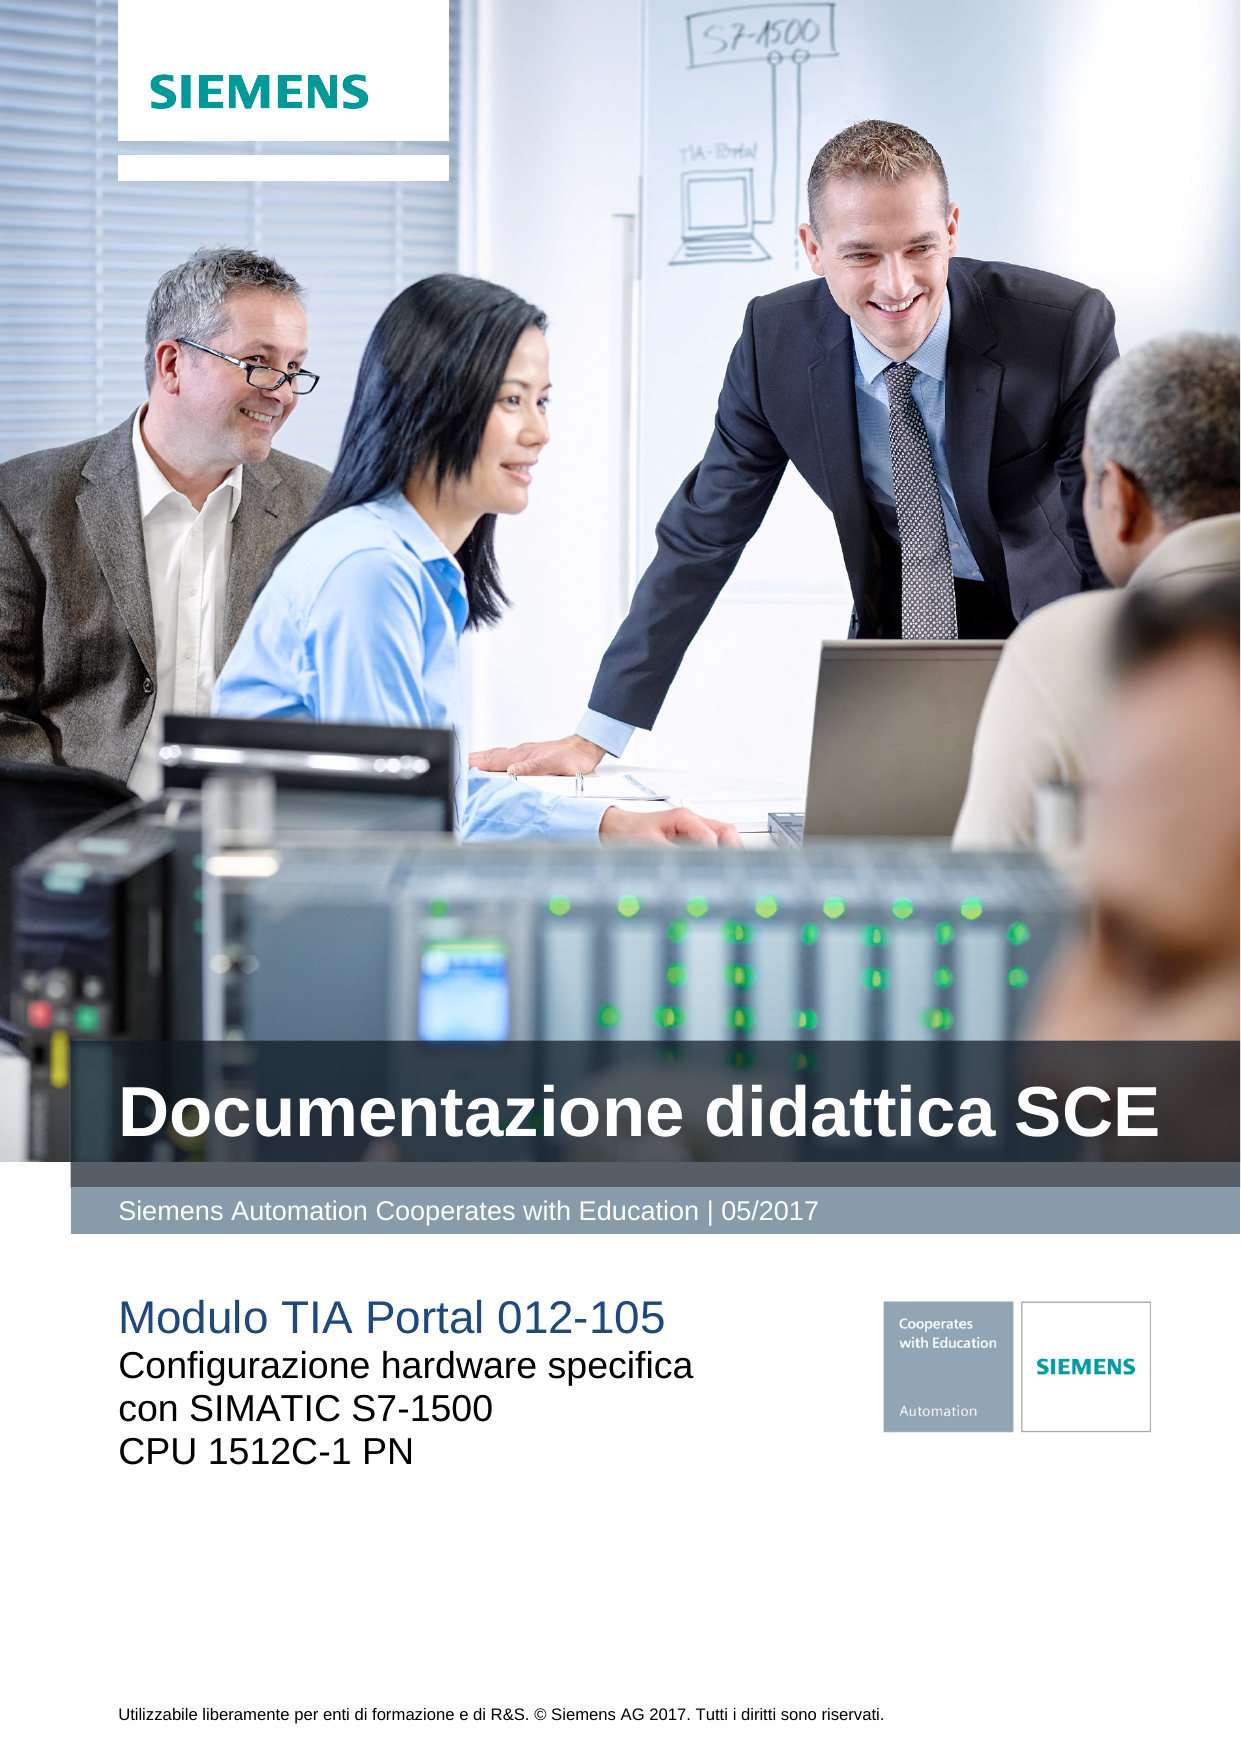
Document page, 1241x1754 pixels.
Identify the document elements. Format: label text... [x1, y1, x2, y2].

text Modulo TIA Portal 012-105 [118, 1290, 1092, 1343]
picture [0, 0, 1241, 1162]
text Configurazione hardware specifica con SIMATIC S7-1500 CPU 1512C-1 PN [118, 1343, 1092, 1472]
picture [1092, 1296, 1161, 1438]
